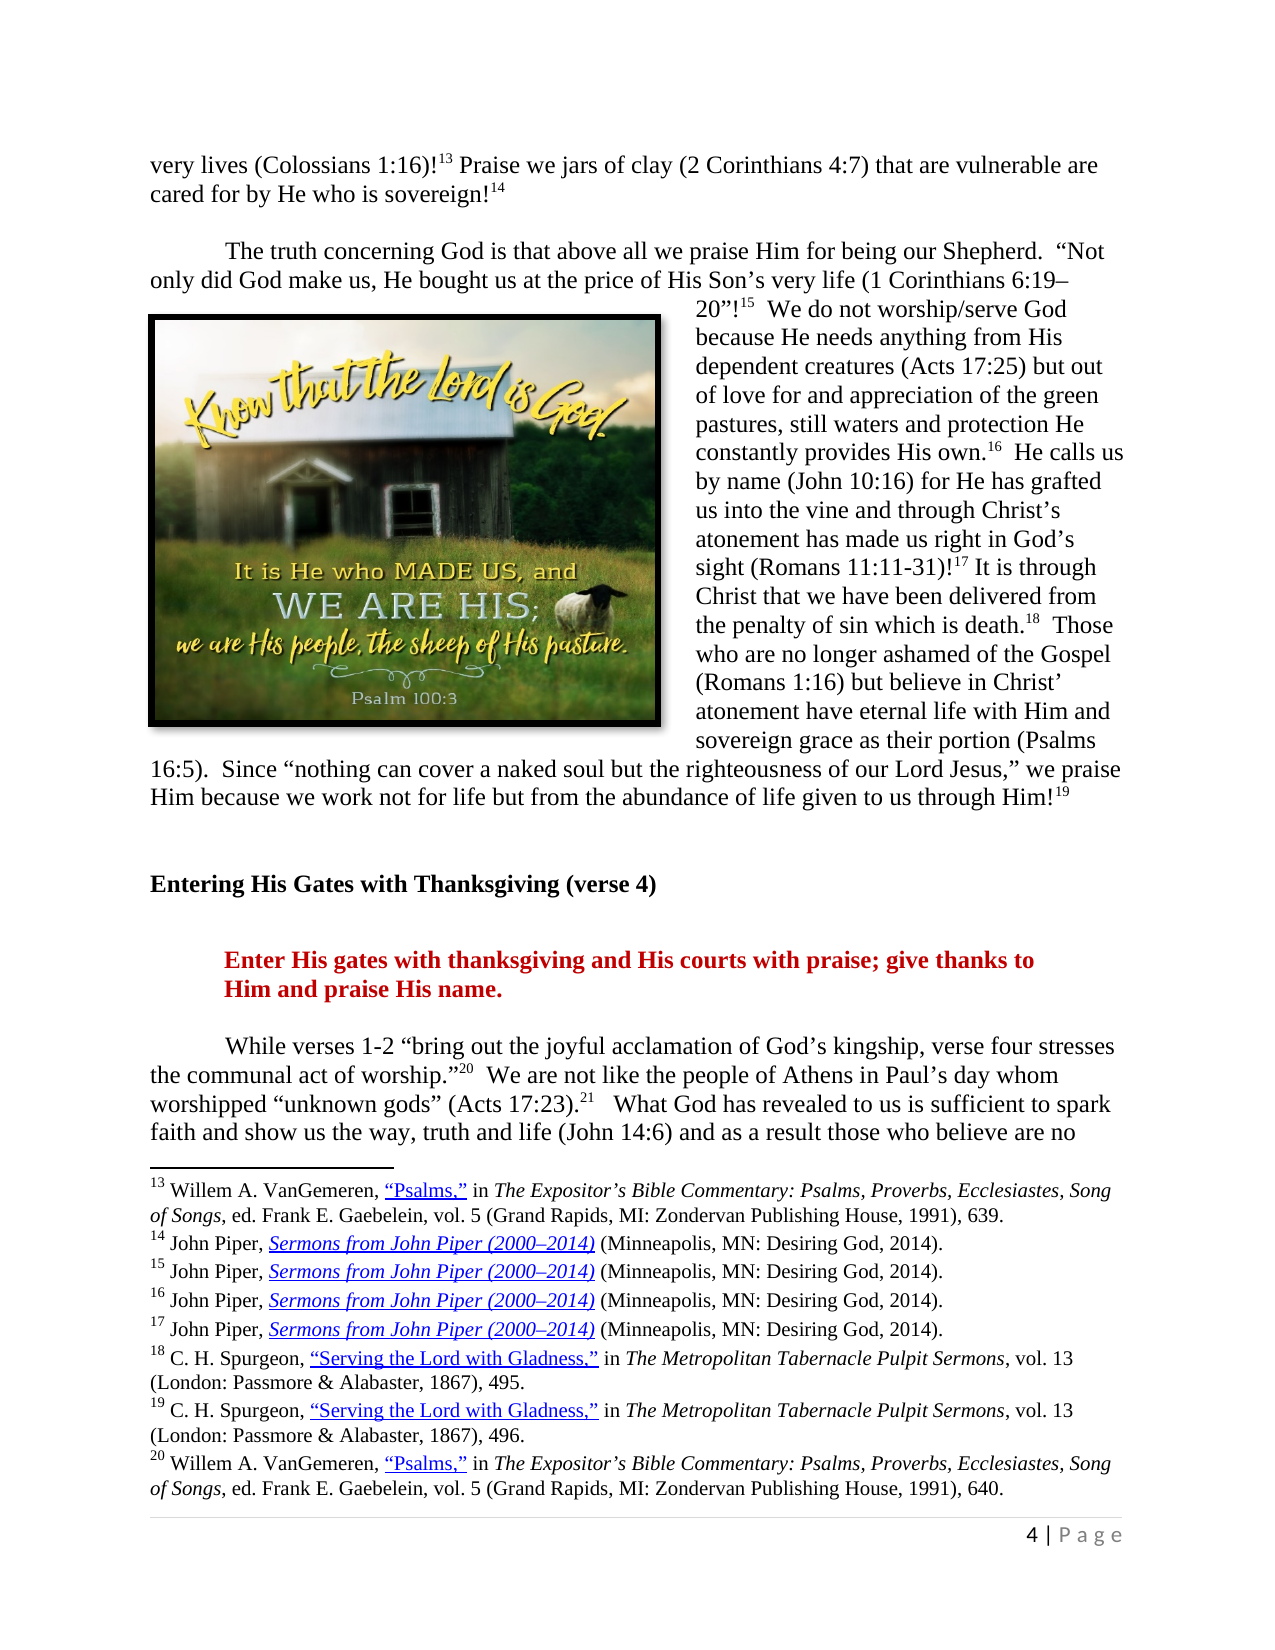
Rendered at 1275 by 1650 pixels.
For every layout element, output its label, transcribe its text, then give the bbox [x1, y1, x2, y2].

text While verses 1-2 “bring out the joyful acclamation of God’s kingship, verse four stresses the communal act of worship.” We are not like the people of Athens in Paul’s day whom worshipped “unknown gods” (Acts 17:23). What God has revealed to us is sufficient to spark faith and show us the way, truth and life (John 14:6) and as a result those who believe are no longer called servants but God’s very own children (John 15:5)! I know that living in North America with an abundance of blessings can make dependence on God difficult, but does not He who sustains our lives deserve our “best love, the warmest confidence, the sternest perseverance, the utmost self-denial … and a cheerful heart?” God whom “called us not in isolation but to be His elect people together” wants us to rejoice in the Lord always and again I say rejoice (Philippians 4:4)! Let us shout to all the earth what God has done for us, let us not give up meeting with one another but encourage each other for the Day of the Lord’s return is vastly approaching (Hebrews 10:25)! [150, 1031, 1124, 1146]
text Enter His gates with thanksgiving and His courts with praise; give thanks to Him and praise His name. [224, 945, 1036, 1002]
text Entering His Gates with Thanksgiving (verse 4) [150, 869, 1124, 897]
picture [155, 320, 655, 720]
